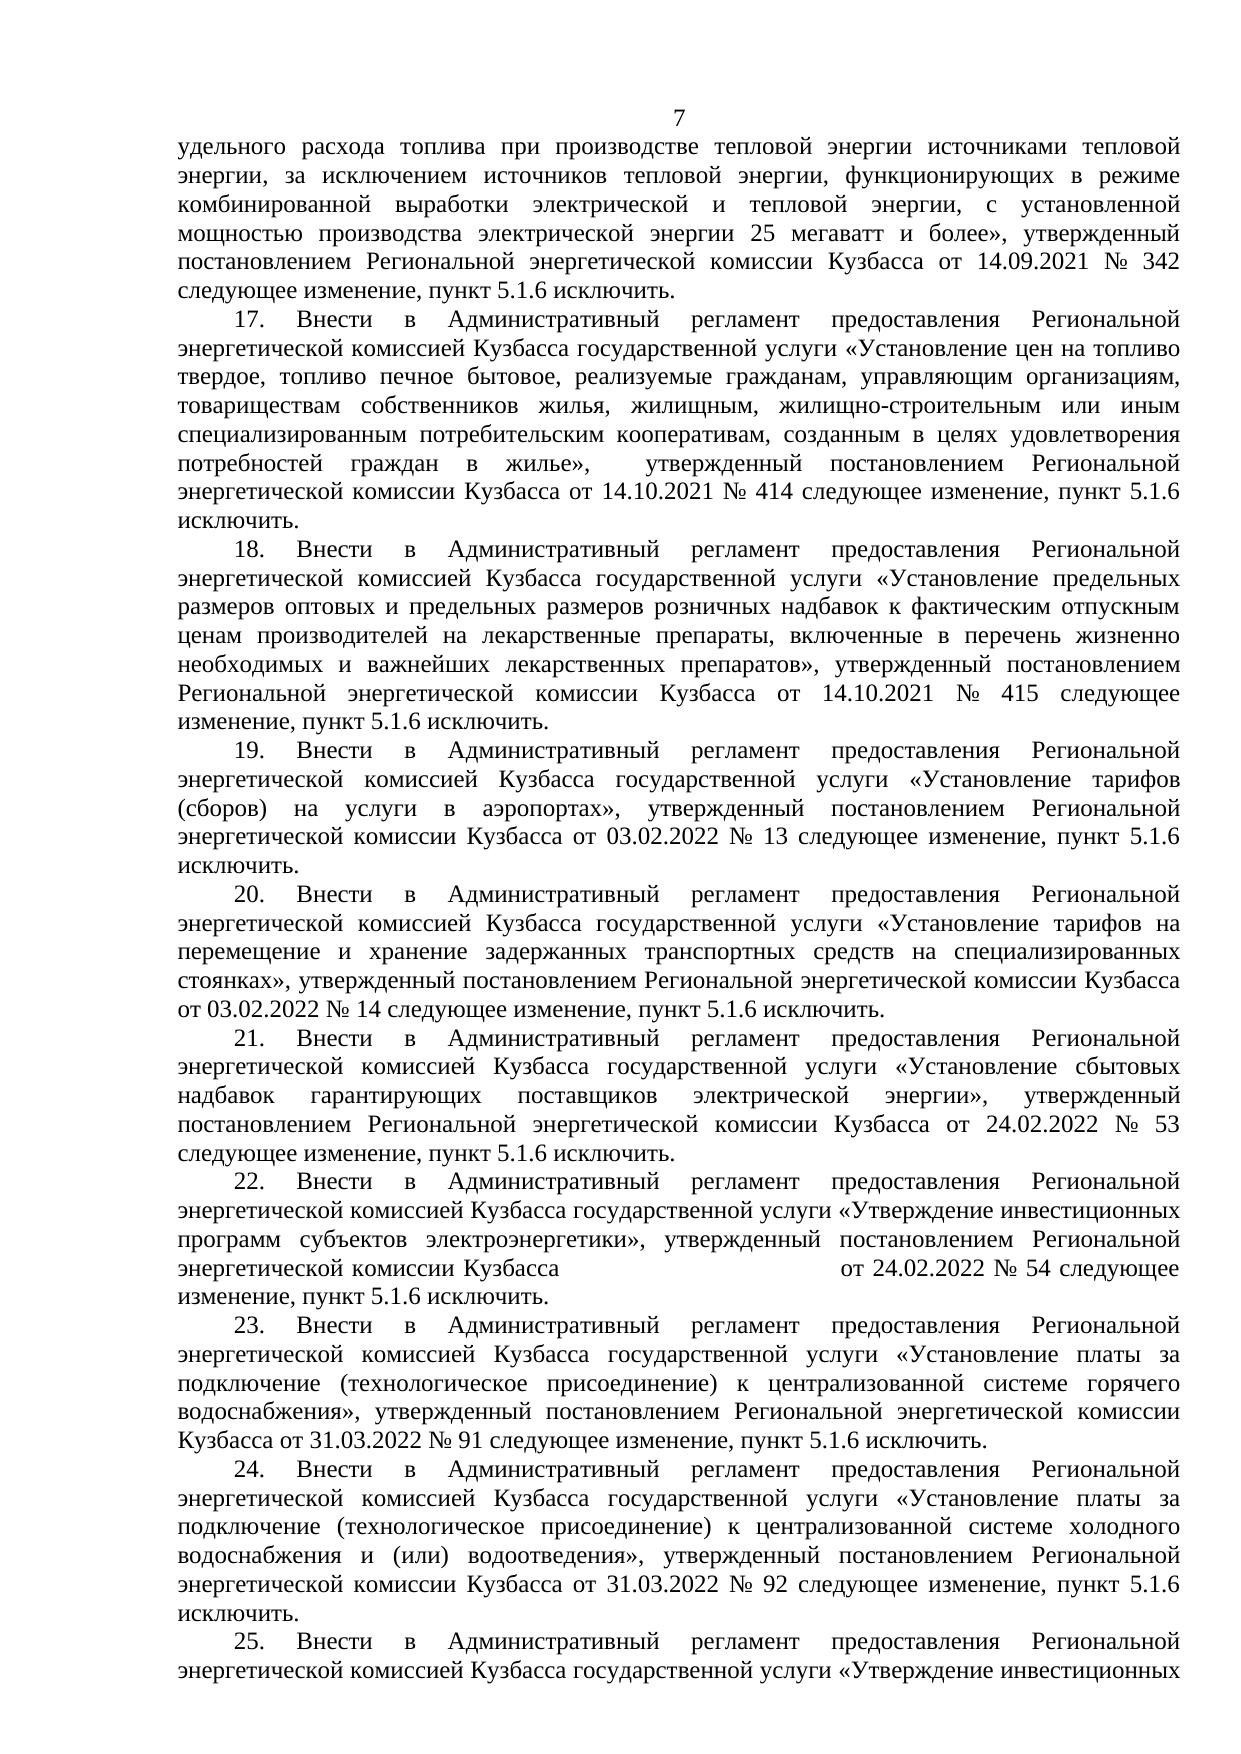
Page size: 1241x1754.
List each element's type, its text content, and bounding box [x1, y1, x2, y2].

text 20. Внести в Административный регламент предоставления Региональной энергетической комиссией Кузбасса государственной услуги «Установление тарифов на перемещение и хранение задержанных транспортных средств на специализированных стоянках», утвержденный постановлением Региональной энергетической комиссии Кузбасса от 03.02.2022 № 14 следующее изменение, пункт 5.1.6 исключить. [177, 879, 1181, 1023]
text 24. Внести в Административный регламент предоставления Региональной энергетической комиссией Кузбасса государственной услуги «Установление платы за подключение (технологическое присоединение) к централизованной системе холодного водоснабжения и (или) водоотведения», утвержденный постановлением Региональной энергетической комиссии Кузбасса от 31.03.2022 № 92 следующее изменение, пункт 5.1.6 исключить. [177, 1454, 1181, 1626]
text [177, 131, 1181, 304]
text 19. Внести в Административный регламент предоставления Региональной энергетической комиссией Кузбасса государственной услуги «Установление тарифов (сборов) на услуги в аэропортах», утвержденный постановлением Региональной энергетической комиссии Кузбасса от 03.02.2022 № 13 следующее изменение, пункт 5.1.6 исключить. [177, 735, 1181, 879]
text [177, 1626, 1181, 1684]
text 18. Внести в Административный регламент предоставления Региональной энергетической комиссией Кузбасса государственной услуги «Установление предельных размеров оптовых и предельных размеров розничных надбавок к фактическим отпускным ценам производителей на лекарственные препараты, включенные в перечень жизненно необходимых и важнейших лекарственных препаратов», утвержденный постановлением Региональной энергетической комиссии Кузбасса от 14.10.2021 № 415 следующее изменение, пункт 5.1.6 исключить. [177, 534, 1181, 735]
text 17. Внести в Административный регламент предоставления Региональной энергетической комиссией Кузбасса государственной услуги «Установление цен на топливо твердое, топливо печное бытовое, реализуемые гражданам, управляющим организациям, товариществам собственников жилья, жилищным, жилищно-строительным или иным специализированным потребительским кооперативам, созданным в целях удовлетворения потребностей граждан в жилье», утвержденный постановлением Региональной энергетической комиссии Кузбасса от 14.10.2021 № 414 следующее изменение, пункт 5.1.6 исключить. [177, 304, 1181, 534]
text 23. Внести в Административный регламент предоставления Региональной энергетической комиссией Кузбасса государственной услуги «Установление платы за подключение (технологическое присоединение) к централизованной системе горячего водоснабжения», утвержденный постановлением Региональной энергетической комиссии Кузбасса от 31.03.2022 № 91 следующее изменение, пункт 5.1.6 исключить. [177, 1310, 1181, 1454]
text 22. Внести в Административный регламент предоставления Региональной энергетической комиссией Кузбасса государственной услуги «Утверждение инвестиционных программ субъектов электроэнергетики», утвержденный постановлением Региональной энергетической комиссии Кузбасса от 24.02.2022 № 54 следующее изменение, пункт 5.1.6 исключить. [177, 1166, 1181, 1310]
text 21. Внести в Административный регламент предоставления Региональной энергетической комиссией Кузбасса государственной услуги «Установление сбытовых надбавок гарантирующих поставщиков электрической энергии», утвержденный постановлением Региональной энергетической комиссии Кузбасса от 24.02.2022 № 53 следующее изменение, пункт 5.1.6 исключить. [177, 1023, 1181, 1166]
